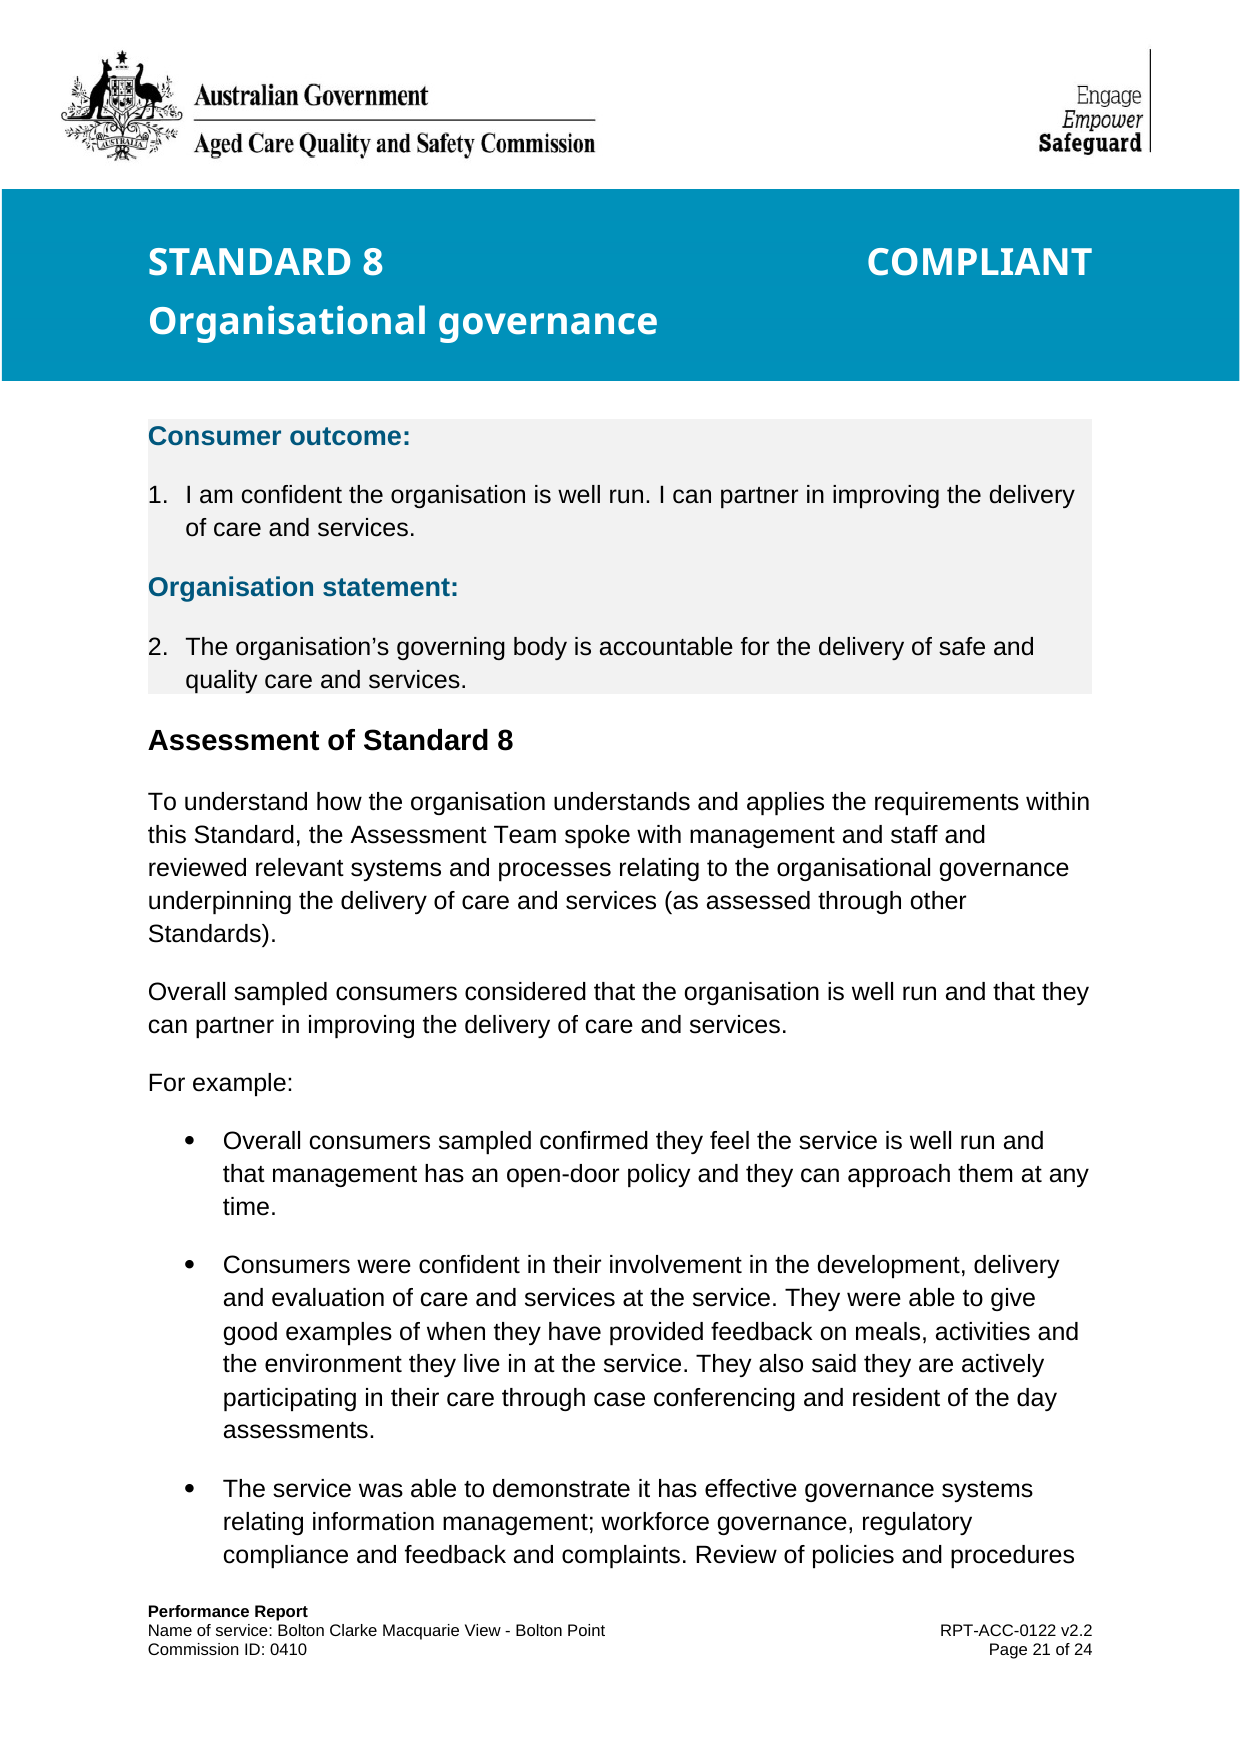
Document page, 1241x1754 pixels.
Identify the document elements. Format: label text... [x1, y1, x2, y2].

text To understand how the organisation understands and applies the requirements within this Standard, the Assessment Team spoke with management and staff and reviewed relevant systems and processes relating to the organisational governance underpinning the delivery of care and services (as assessed through other Standards). [148, 787, 1092, 948]
subtitle STANDARD 8 COMPLIANT Organisational governance [148, 236, 1092, 345]
list The organisation’s governing body is accountable for the delivery of safe and quality care and services. [148, 632, 1092, 694]
text For example: [148, 1068, 1092, 1097]
subtitle Consumer outcome: [148, 419, 1092, 451]
subtitle Assessment of Standard 8 [148, 723, 1092, 757]
subtitle Organisation statement: [148, 571, 1092, 603]
picture [0, 0, 1241, 189]
list Consumers were confident in their involvement in the development, delivery and evaluation of care and services at the service. They were able to give good examples of when they have provided feedback on meals, activities and the environment they live in at the service. They also said they are actively participating in their care through case conferencing and resident of the day assessments. [185, 1250, 1092, 1444]
list Overall consumers sampled confirmed they feel the service is well run and that management has an open-door policy and they can approach them at any time. [185, 1126, 1092, 1221]
list I am confident the organisation is well run. I can partner in improving the delivery of care and services. [148, 480, 1092, 542]
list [185, 1473, 1092, 1568]
text Overall sampled consumers considered that the organisation is well run and that they can partner in improving the delivery of care and services. [148, 977, 1092, 1039]
